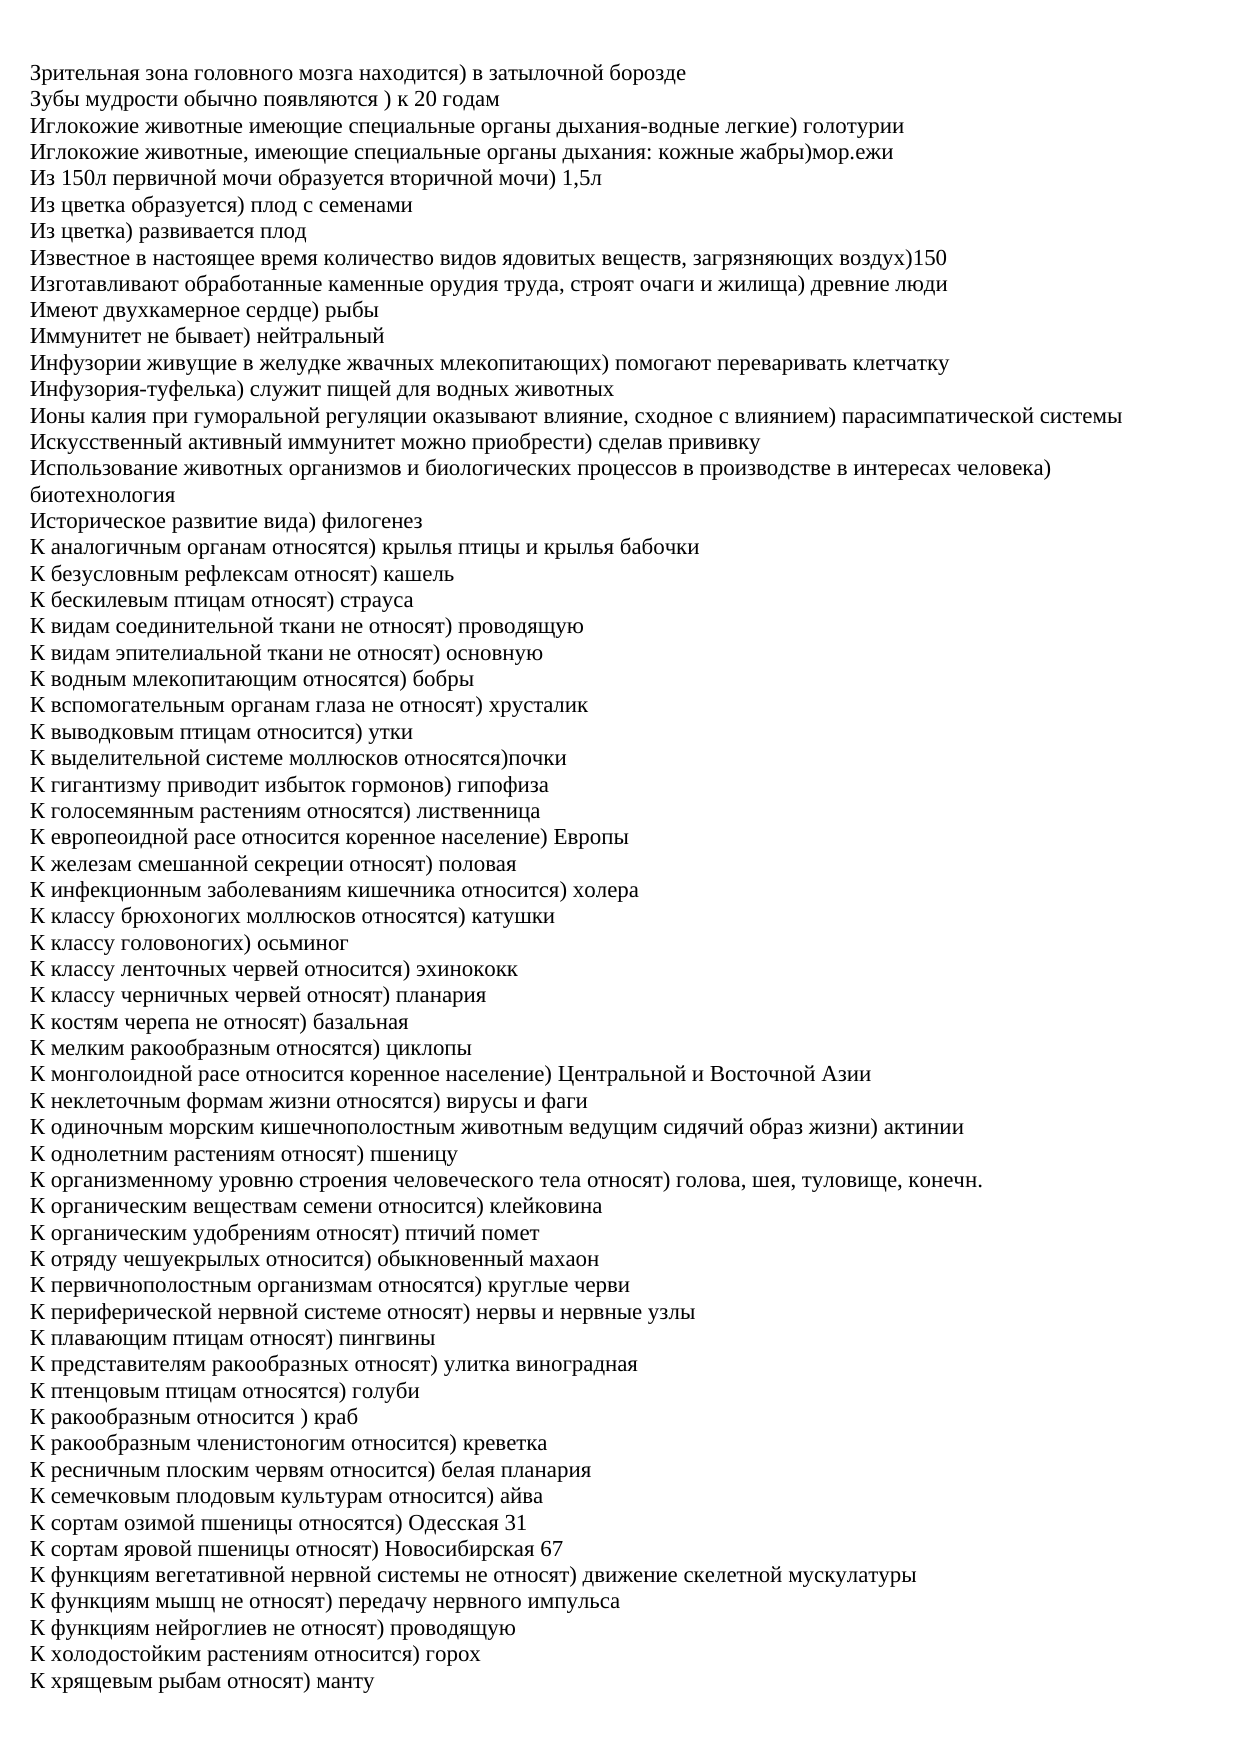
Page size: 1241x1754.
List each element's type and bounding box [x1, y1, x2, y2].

text [29, 59, 1152, 1693]
